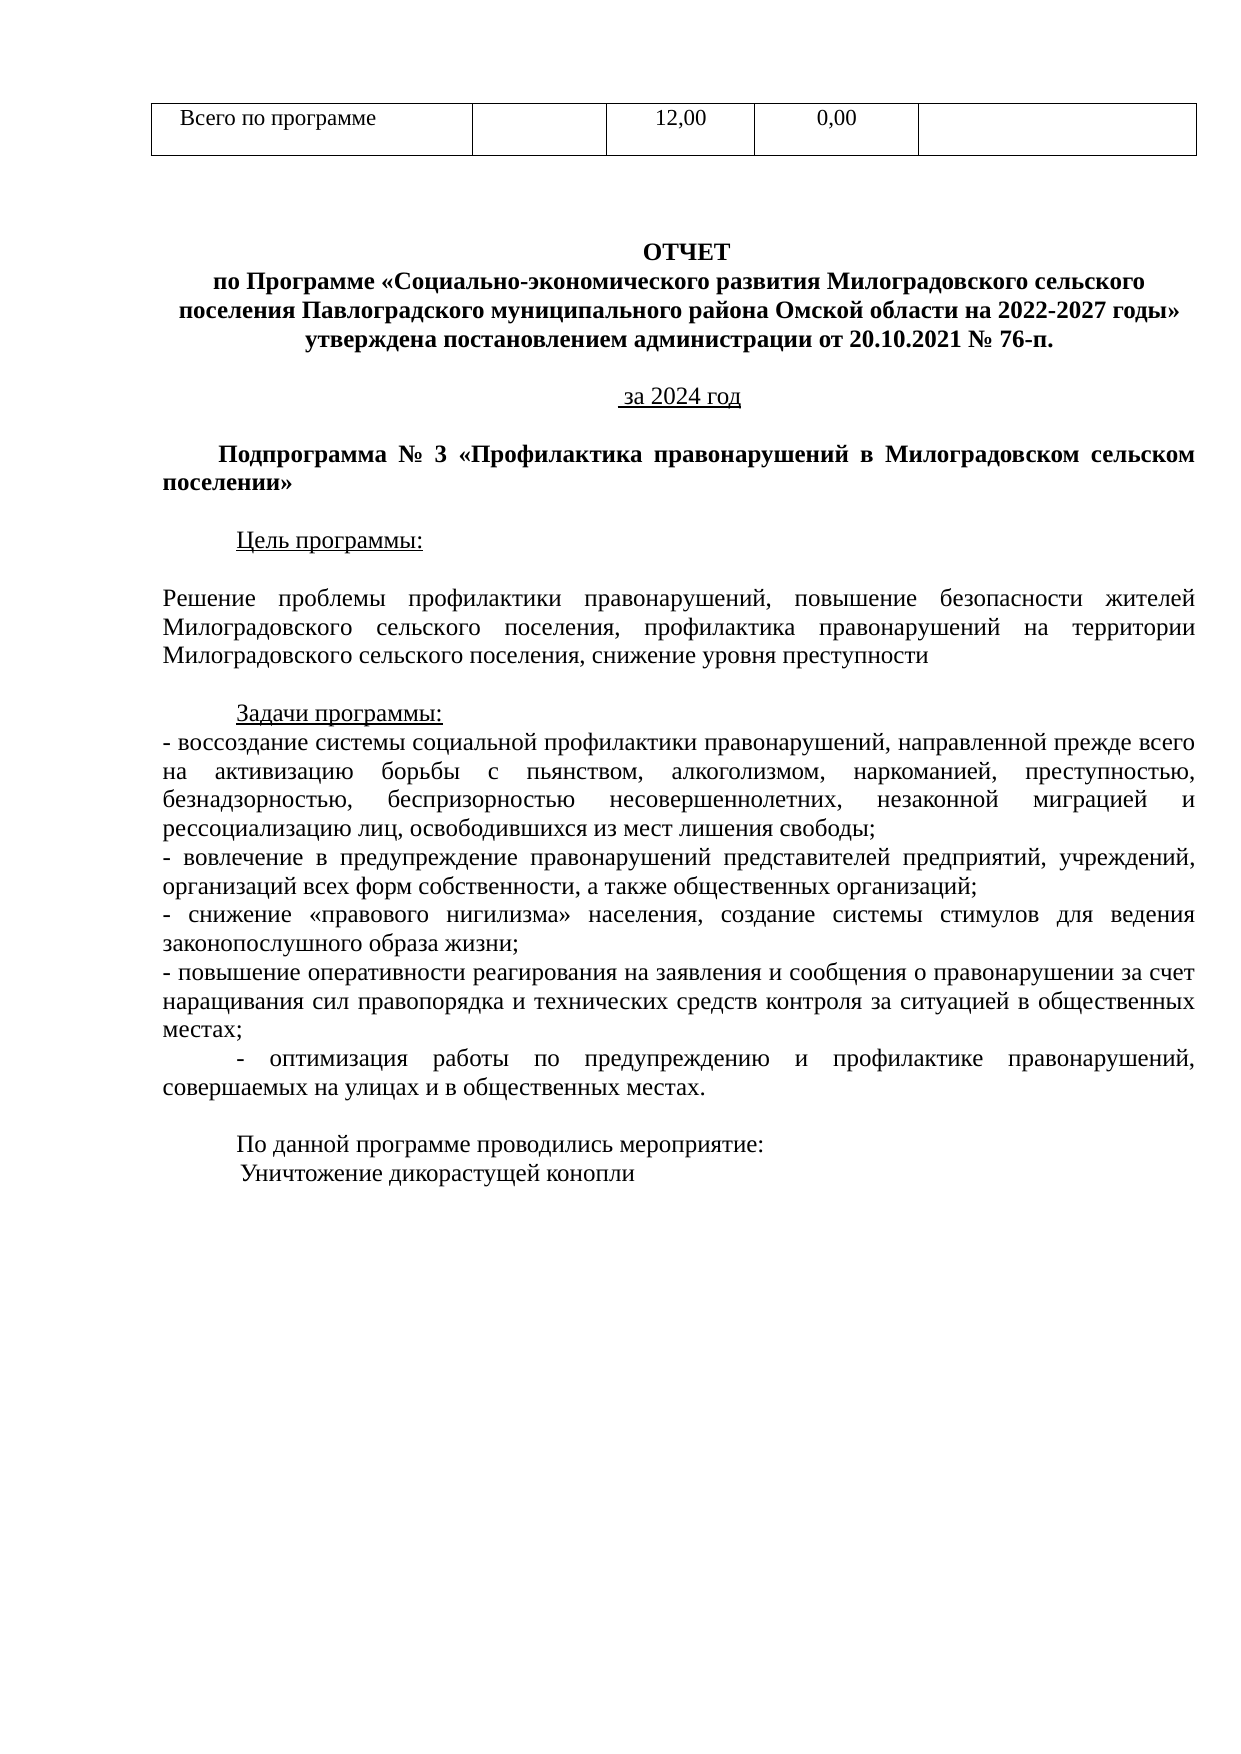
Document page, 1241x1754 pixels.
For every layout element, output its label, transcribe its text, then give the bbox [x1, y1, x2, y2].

table_cell 12,00 [607, 104, 754, 155]
text Подпрограмма № 3 «Профилактика правонарушений в Милоградовском сельском поселении» [162, 439, 1196, 496]
text Решение проблемы профилактики правонарушений, повышение безопасности жителей Милоградовского сельского поселения, профилактика правонарушений на территории Милоградовского сельского поселения, снижение уровня преступности [162, 583, 1196, 669]
text - оптимизация работы по предупреждению и профилактике правонарушений, совершаемых на улицах и в общественных местах. [162, 1043, 1196, 1101]
text Уничтожение дикорастущей конопли [162, 1158, 1196, 1187]
text - воссоздание системы социальной профилактики правонарушений, направленной прежде всего на активизацию борьбы с пьянством, алкоголизмом, наркоманией, преступностью, безнадзорностью, беспризорностью несовершеннолетних, незаконной миграцией и рессоциализацию лиц, освободившихся из мест лишения свободы; [162, 727, 1196, 842]
table_cell 0,00 [755, 104, 918, 155]
text - повышение оперативности реагирования на заявления и сообщения о правонарушении за счет наращивания сил правопорядка и технических средств контроля за ситуацией в общественных местах; [162, 957, 1196, 1043]
table_cell [919, 104, 1196, 155]
text за 2024 год [162, 381, 1196, 410]
table_cell Всего по программе [152, 104, 472, 155]
table_cell [473, 104, 606, 155]
text - вовлечение в предупреждение правонарушений представителей предприятий, учреждений, организаций всех форм собственности, а также общественных организаций; [162, 842, 1196, 899]
text по Программе «Социально-экономического развития Милоградовского сельского поселения Павлоградского муниципального района Омской области на 2022-2027 годы» утверждена постановлением администрации от 20.10.2021 № 76-п. [162, 266, 1196, 352]
text ОТЧЕТ [162, 237, 1196, 266]
text - снижение «правового нигилизма» населения, создание системы стимулов для ведения законопослушного образа жизни; [162, 899, 1196, 957]
text По данной программе проводились мероприятие: [162, 1129, 1196, 1158]
text Цель программы: [162, 525, 1196, 554]
text Задачи программы: [162, 698, 1196, 727]
